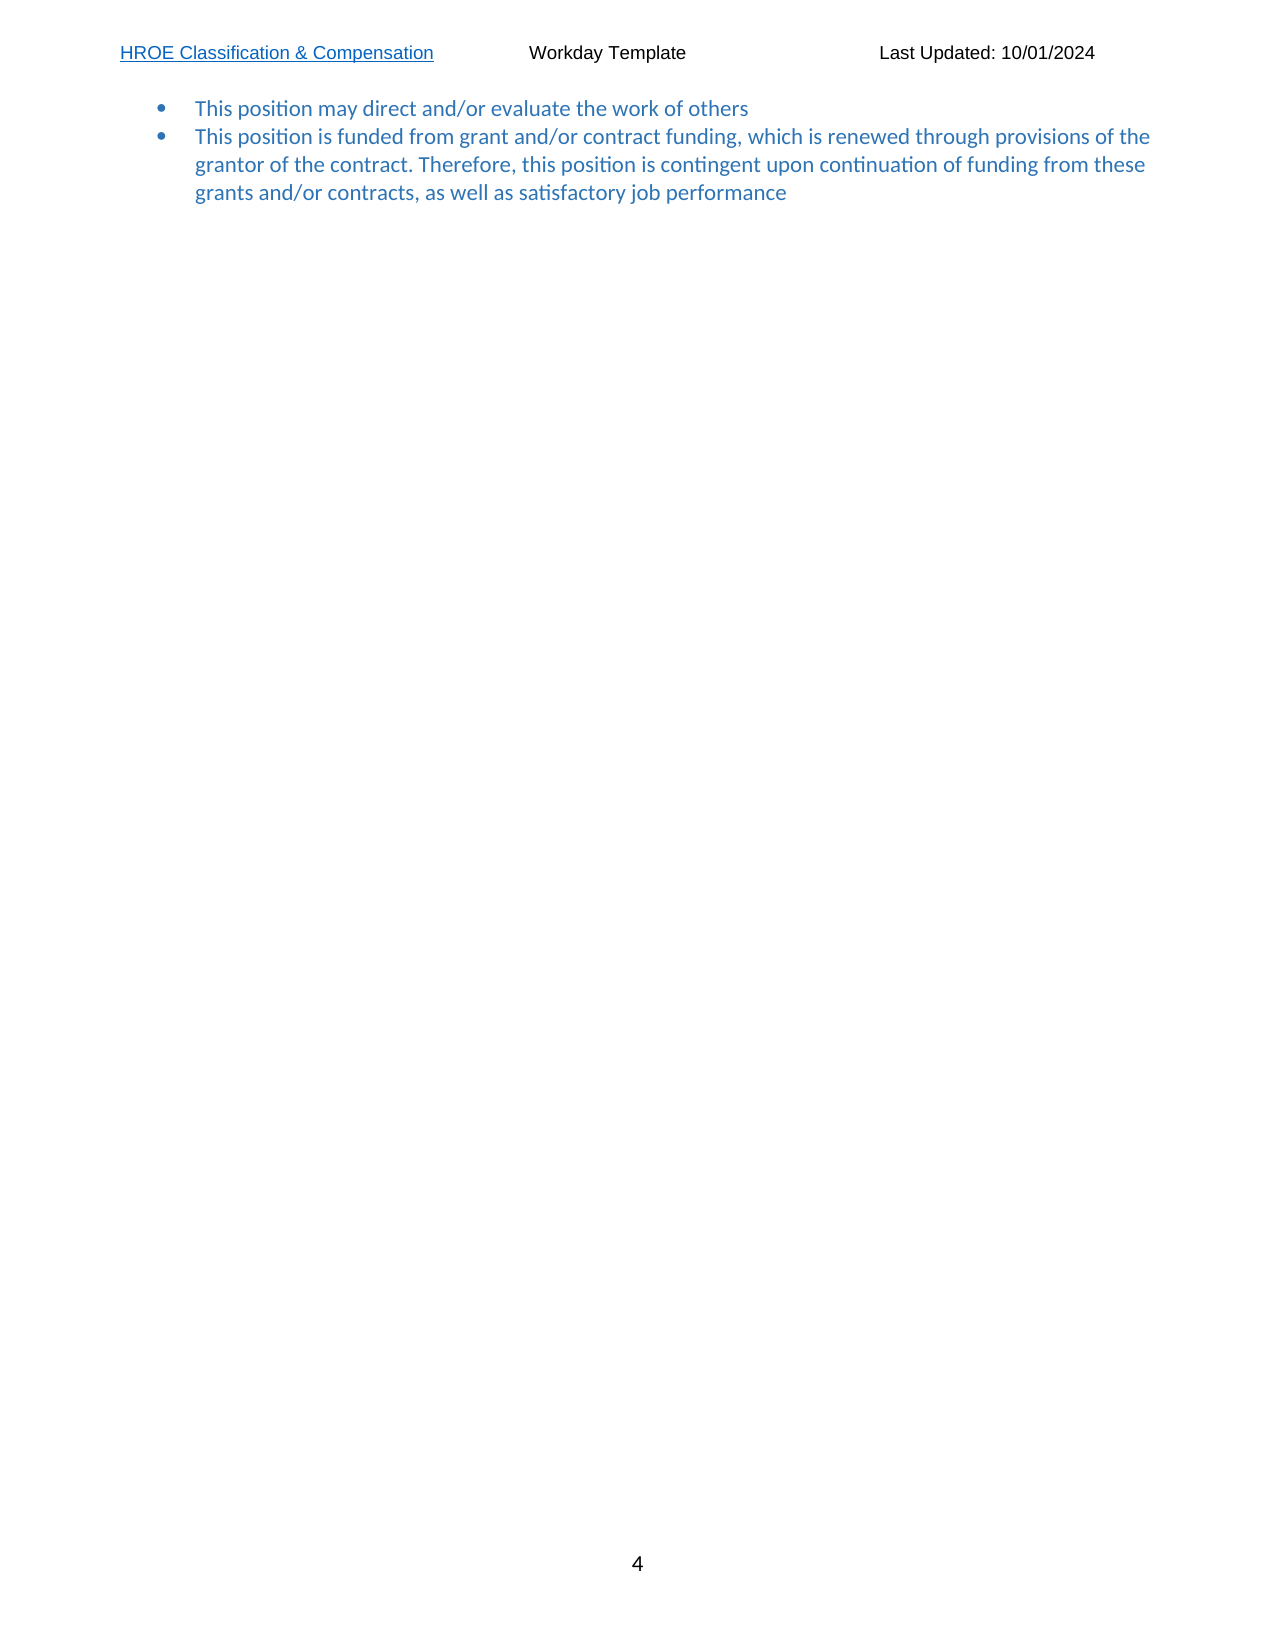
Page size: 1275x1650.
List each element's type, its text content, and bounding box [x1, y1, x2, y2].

list This position may direct and/or evaluate the work of others [157, 94, 1155, 122]
list This position is funded from grant and/or contract funding, which is renewed through provisions of the grantor of the contract. Therefore, this position is contingent upon continuation of funding from these grants and/or contracts, as well as satisfactory job performance [157, 122, 1155, 206]
